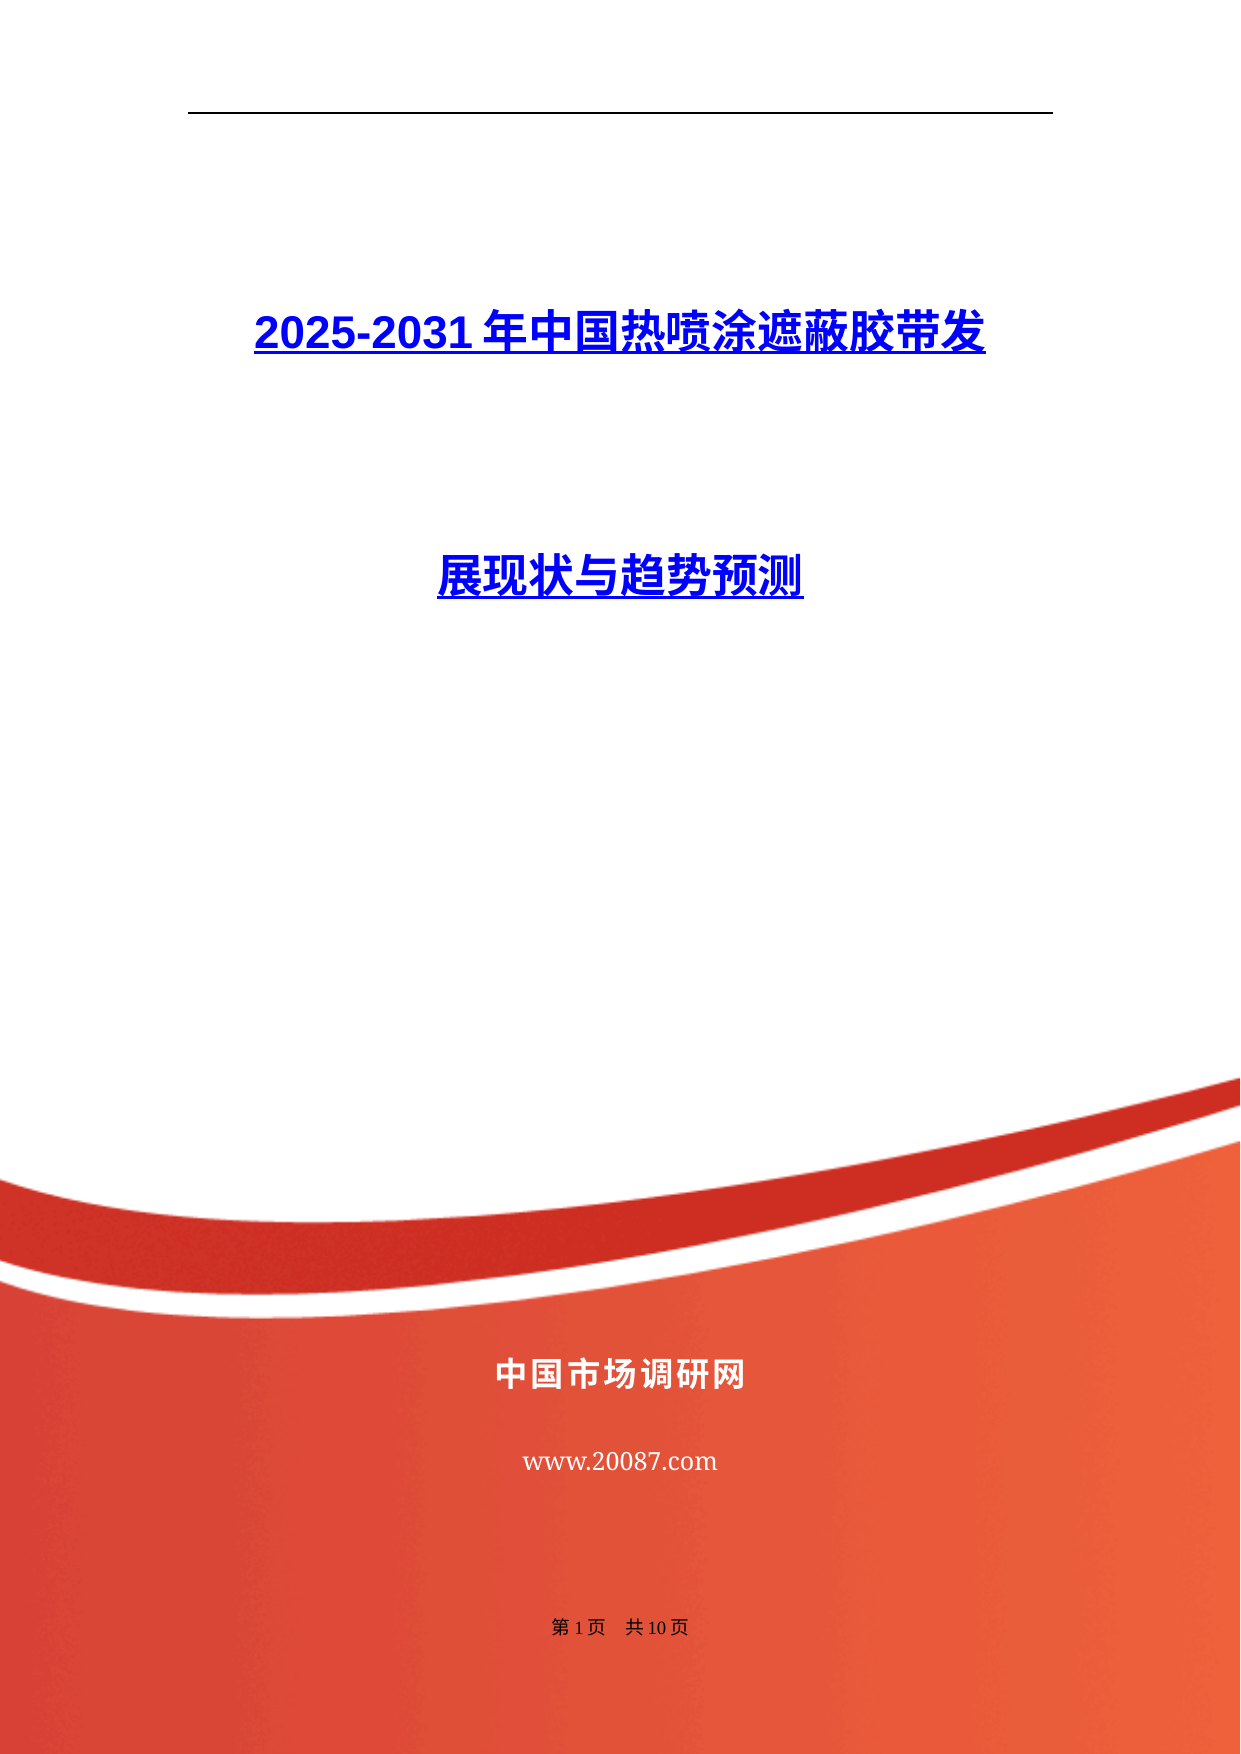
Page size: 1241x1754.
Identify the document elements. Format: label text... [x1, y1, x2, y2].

text www.20087.com [187, 1428, 1053, 1493]
table_header 2025-2031年中国热喷涂遮蔽胶带发展现状与趋势预测 [188, 207, 1053, 773]
picture [0, 1006, 1241, 1754]
subtitle 中国市场调研网 [187, 1339, 1053, 1404]
